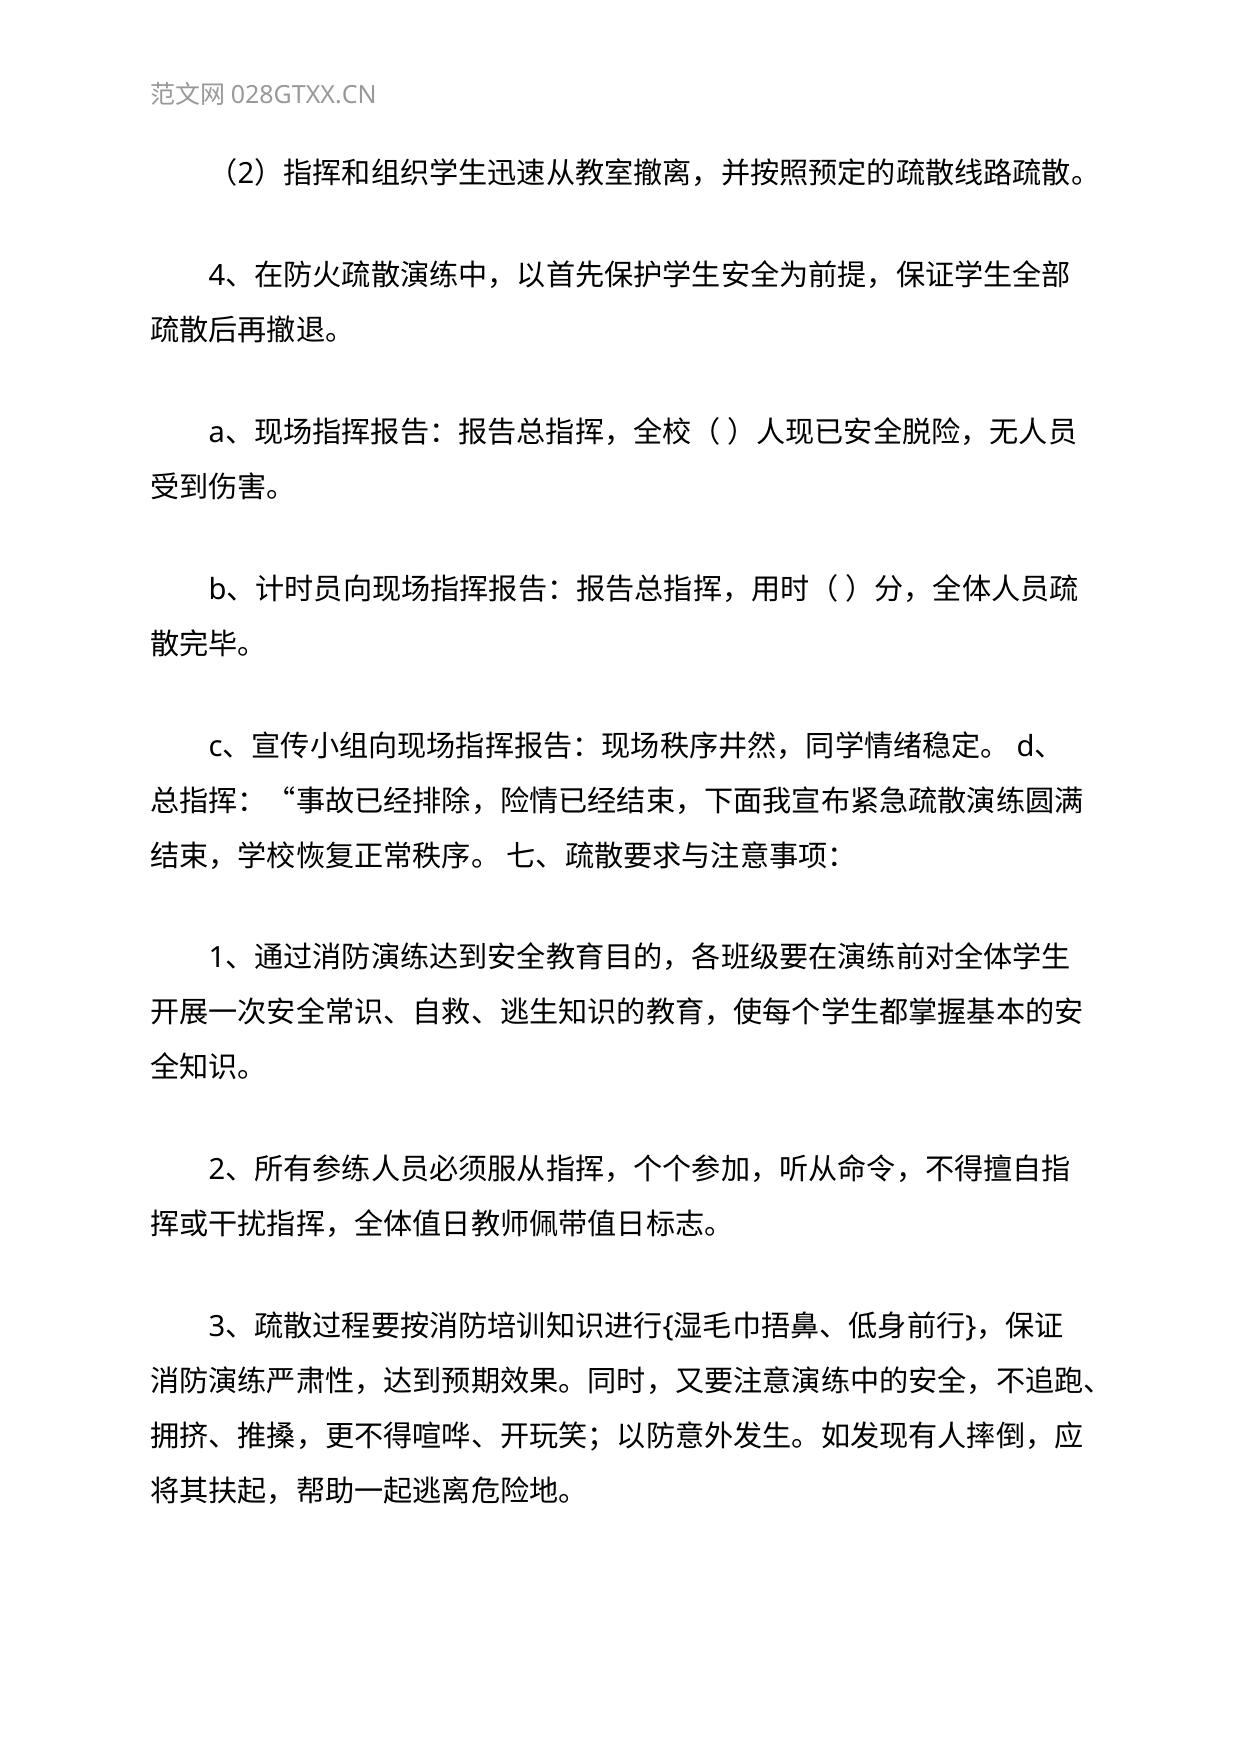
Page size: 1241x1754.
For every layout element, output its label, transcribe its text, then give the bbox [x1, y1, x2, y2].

text b、计时员向现场指挥报告：报告总指挥，用时（ ）分，全体人员疏散完毕。 [150, 566, 1090, 663]
text a、现场指挥报告：报告总指挥，全校（ ）人现已安全脱险，无人员受到伤害。 [150, 409, 1090, 506]
text 2、所有参练人员必须服从指挥，个个参加，听从命令，不得擅自指挥或干扰指挥，全体值日教师佩带值日标志。 [150, 1146, 1090, 1243]
text （2）指挥和组织学生迅速从教室撤离，并按照预定的疏散线路疏散。 [150, 150, 1090, 192]
text 1、通过消防演练达到安全教育目的，各班级要在演练前对全体学生开展一次安全常识、自救、逃生知识的教育，使每个学生都掌握基本的安全知识。 [150, 934, 1090, 1086]
text 4、在防火疏散演练中，以首先保护学生安全为前提，保证学生全部疏散后再撤退。 [150, 252, 1090, 349]
text c、宣传小组向现场指挥报告：现场秩序井然，同学情绪稳定。 d、总指挥：“事故已经排除，险情已经结束，下面我宣布紧急疏散演练圆满结束，学校恢复正常秩序。 七、疏散要求与注意事项： [150, 722, 1090, 874]
text 3、疏散过程要按消防培训知识进行{湿毛巾捂鼻、低身前行}，保证消防演练严肃性，达到预期效果。同时，又要注意演练中的安全，不追跑、拥挤、推搡，更不得喧哗、开玩笑；以防意外发生。如发现有人摔倒，应将其扶起，帮助一起逃离危险地。 [150, 1302, 1090, 1509]
